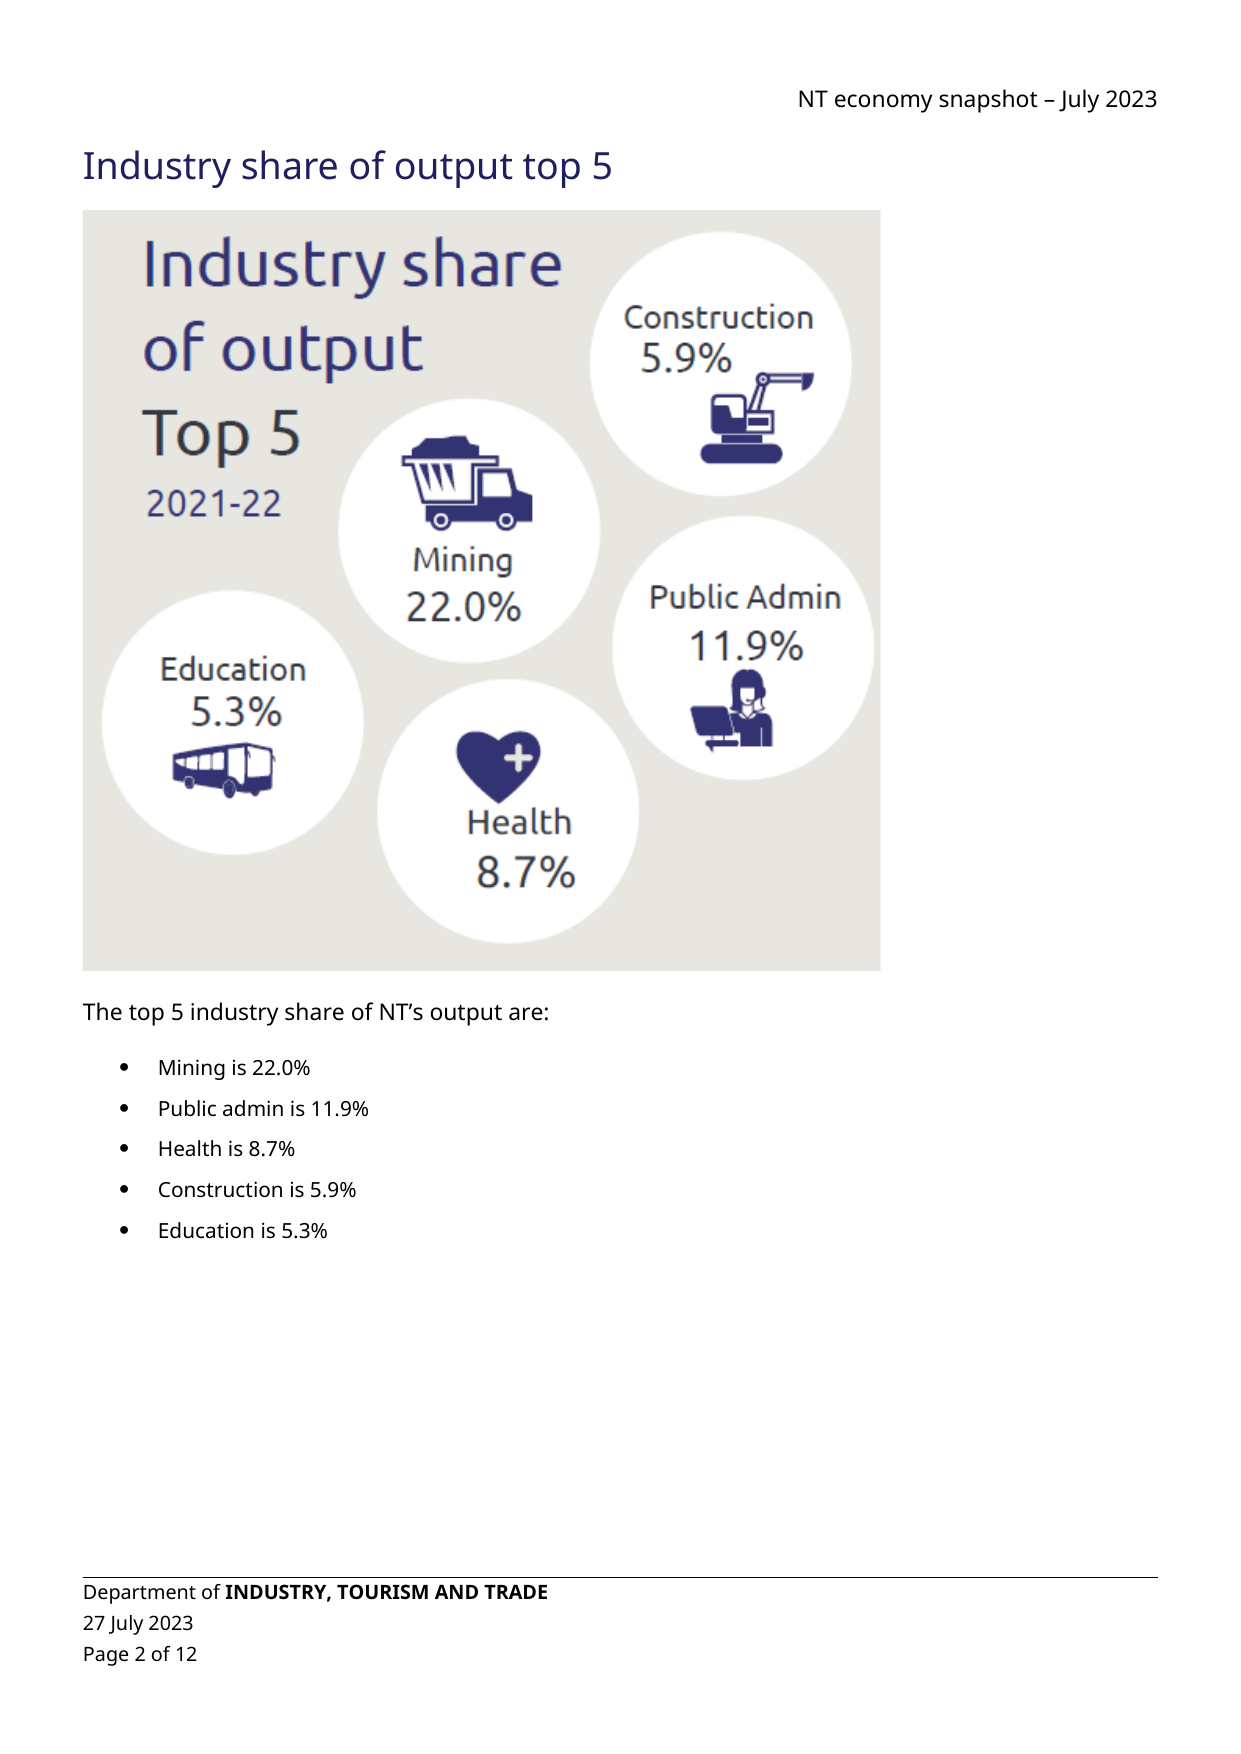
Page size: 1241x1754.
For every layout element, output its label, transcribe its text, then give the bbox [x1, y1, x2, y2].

list Public admin is 11.9% [120, 1094, 1157, 1122]
list Construction is 5.9% [120, 1176, 1157, 1204]
subtitle Industry share of output top 5 [83, 139, 1157, 190]
list Health is 8.7% [120, 1134, 1157, 1163]
list Education is 5.3% [120, 1216, 1157, 1245]
list Mining is 22.0% [120, 1053, 1157, 1081]
text The top 5 industry share of NT’s output are: [83, 996, 1157, 1027]
